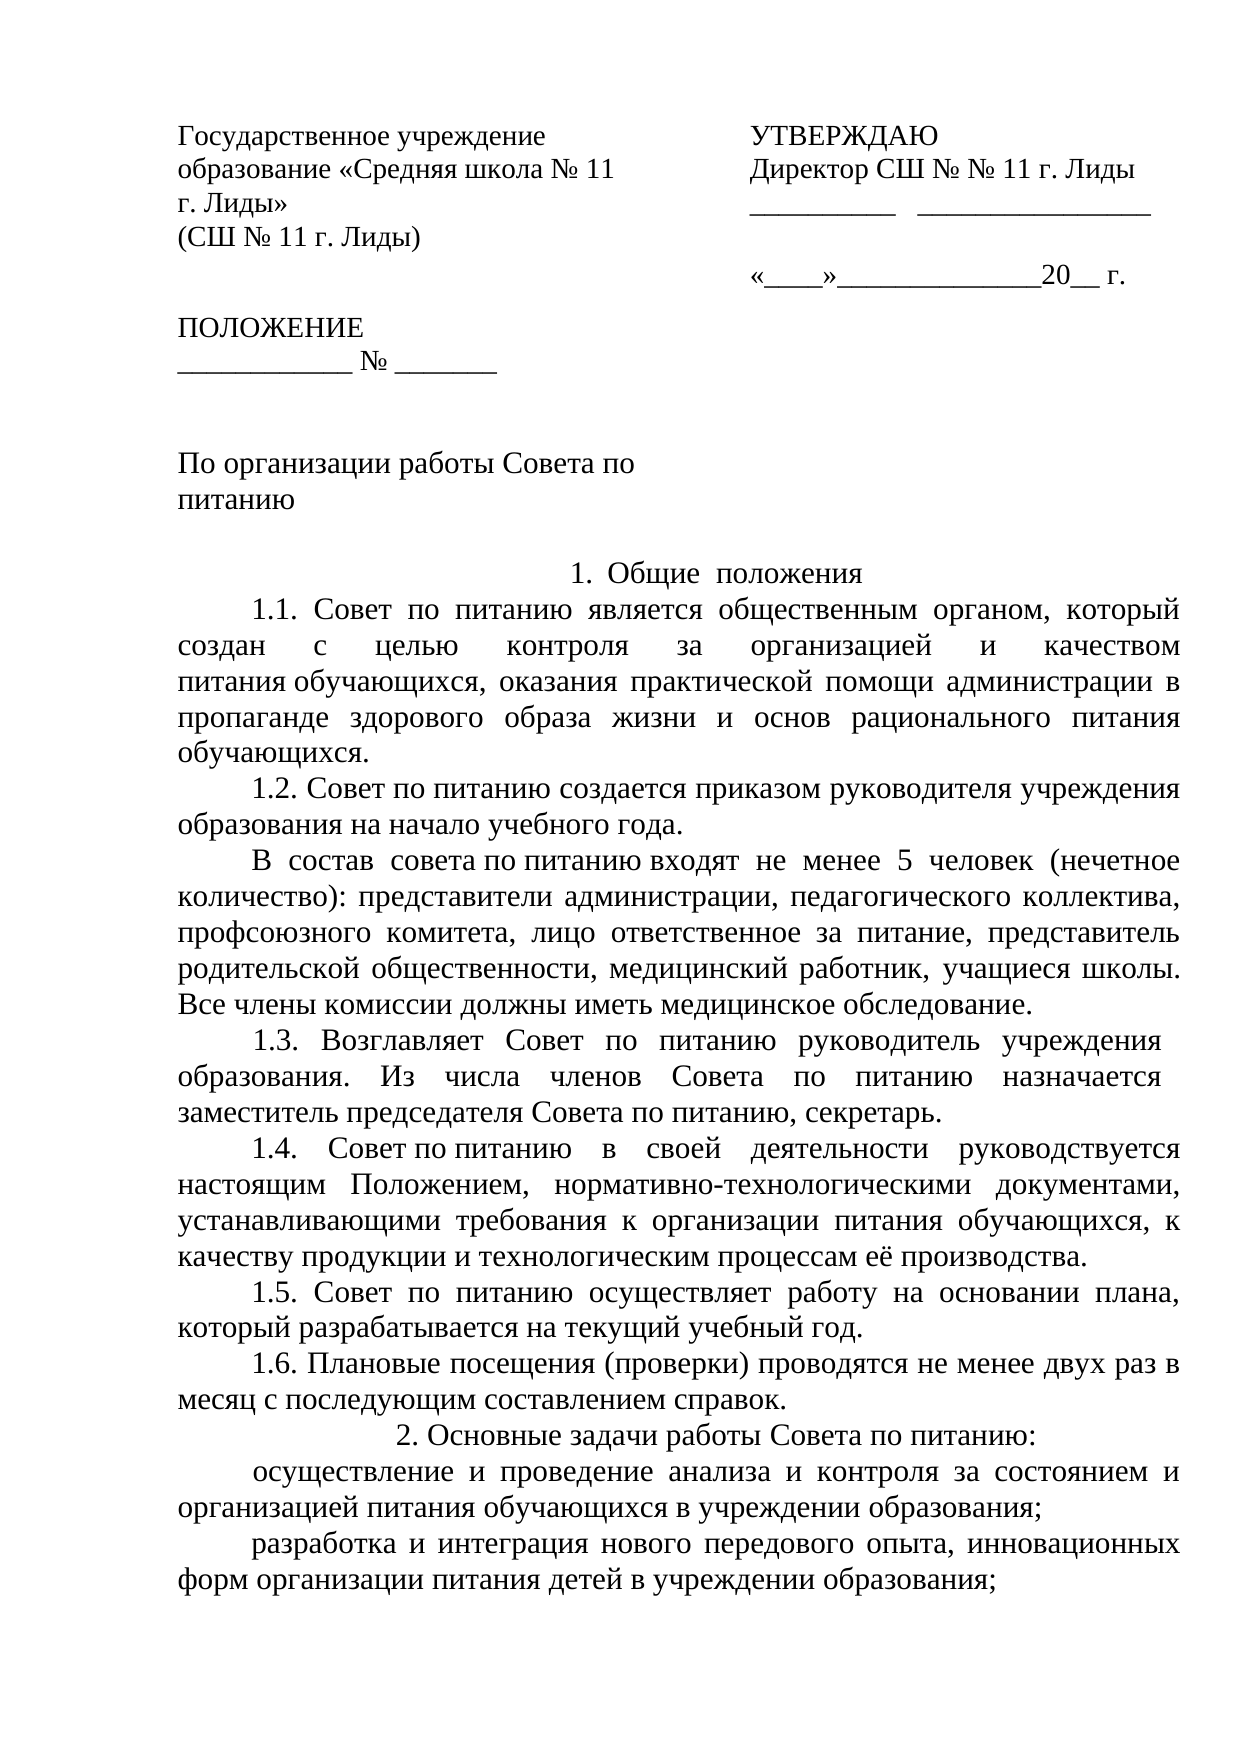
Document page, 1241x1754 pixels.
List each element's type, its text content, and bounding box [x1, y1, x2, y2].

text 1.4. Совет по питанию в своей деятельности руководствуется настоящим Положением, нормативно-технологическими документами, устанавливающими требования к организации питания обучающихся, к качеству продукции и технологическим процессам её производства. [177, 1129, 1181, 1273]
text 1.6. Плановые посещения (проверки) проводятся не менее двух раз в месяц с последующим составлением справок. [177, 1345, 1181, 1417]
text 1.2. Совет по питанию создается приказом руководителя учреждения образования на начало учебного года. [177, 770, 1181, 842]
table_header Государственное учреждение образование «Средняя школа № 11 г. Лиды» (СШ № 11 г. Лиды) ПОЛОЖЕНИЕ ____________ № _______ По организации работы Совета по питанию [166, 118, 664, 516]
text 1.5. Совет по питанию осуществляет работу на основании плана, который разрабатывается на текущий учебный год. [177, 1273, 1181, 1345]
text 1.1. Совет по питанию является общественным органом, который создан с целью контроля за организацией и качеством питания обучающихся, оказания практической помощи администрации в пропаганде здорового образа жизни и основ рационального питания обучающихся. [177, 590, 1181, 770]
text осуществление и проведение анализа и контроля за состоянием и организацией питания обучающихся в учреждении образования; [177, 1452, 1181, 1524]
table_header УТВЕРЖДАЮ Директор СШ № № 11 г. Лиды __________ ________________ «____»______________20__ г. [664, 118, 1163, 516]
text В состав совета по питанию входят не менее 5 человек (нечетное количество): представители администрации, педагогического коллектива, профсоюзного комитета, лицо ответственное за питание, представитель родительской общественности, медицинский работник, учащиеся школы. Все члены комиссии должны иметь медицинское обследование. [177, 842, 1181, 1021]
list Общие положения [251, 554, 1181, 590]
text разработка и интеграция нового передового опыта, инновационных форм организации питания детей в учреждении образования; [177, 1524, 1181, 1596]
text 1.3. Возглавляет Совет по питанию руководитель учреждения образования. Из числа членов Совета по питанию назначается заместитель председателя Совета по питанию, секретарь. [177, 1021, 1162, 1129]
text 2. Основные задачи работы Совета по питанию: [177, 1417, 1181, 1452]
